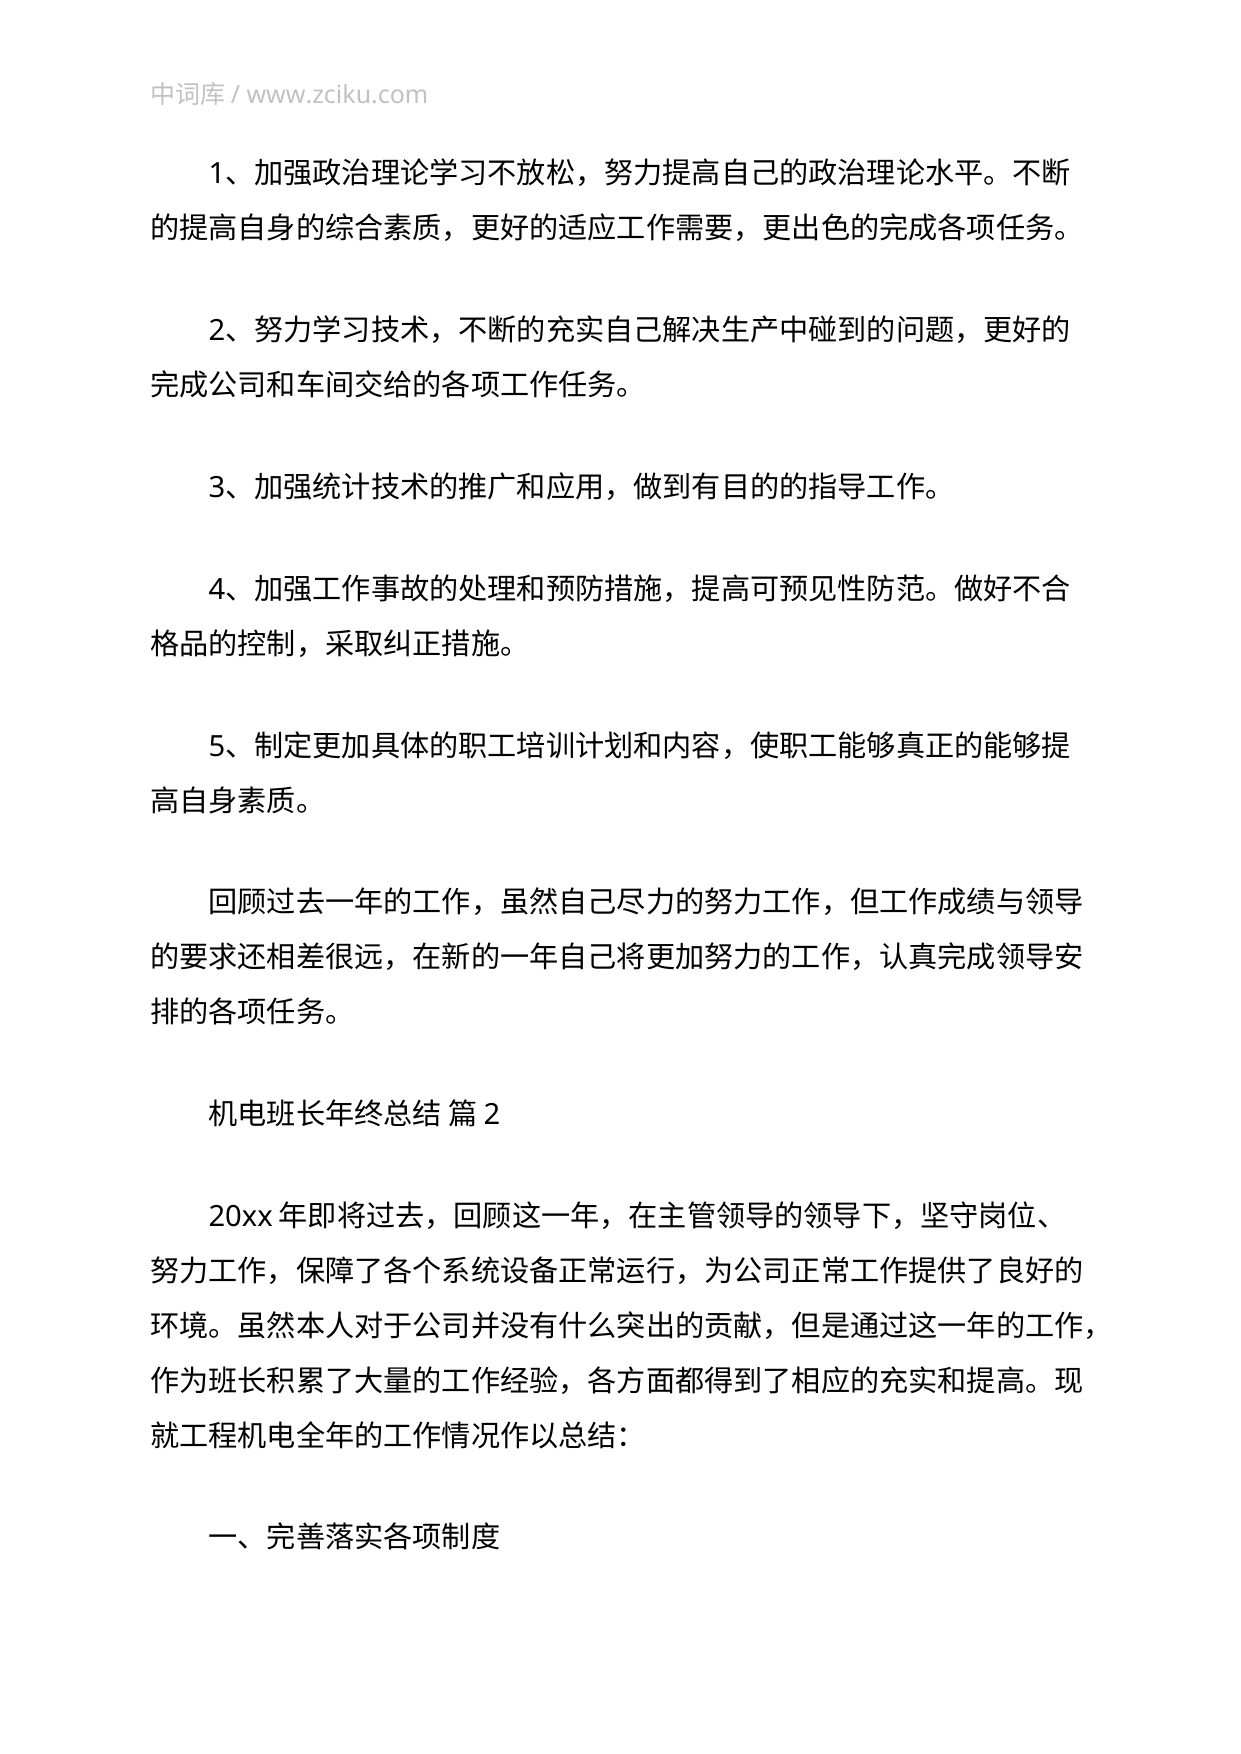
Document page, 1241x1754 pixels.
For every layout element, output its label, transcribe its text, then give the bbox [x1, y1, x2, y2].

text 2、努力学习技术，不断的充实自己解决生产中碰到的问题，更好的完成公司和车间交给的各项工作任务。 [150, 307, 1090, 404]
text 机电班长年终总结 篇2 [150, 1091, 1090, 1133]
text 5、制定更加具体的职工培训计划和内容，使职工能够真正的能够提高自身素质。 [150, 722, 1090, 819]
text 1、加强政治理论学习不放松，努力提高自己的政治理论水平。不断的提高自身的综合素质，更好的适应工作需要，更出色的完成各项任务。 [150, 150, 1090, 247]
text 20xx年即将过去，回顾这一年，在主管领导的领导下，坚守岗位、努力工作，保障了各个系统设备正常运行，为公司正常工作提供了良好的环境。虽然本人对于公司并没有什么突出的贡献，但是通过这一年的工作，作为班长积累了大量的工作经验，各方面都得到了相应的充实和提高。现就工程机电全年的工作情况作以总结： [150, 1193, 1090, 1454]
text 4、加强工作事故的处理和预防措施，提高可预见性防范。做好不合格品的控制，采取纠正措施。 [150, 566, 1090, 663]
text 回顾过去一年的工作，虽然自己尽力的努力工作，但工作成绩与领导的要求还相差很远，在新的一年自己将更加努力的工作，认真完成领导安排的各项任务。 [150, 879, 1090, 1031]
text 3、加强统计技术的推广和应用，做到有目的的指导工作。 [150, 463, 1090, 506]
text 一、完善落实各项制度 [150, 1514, 1090, 1556]
